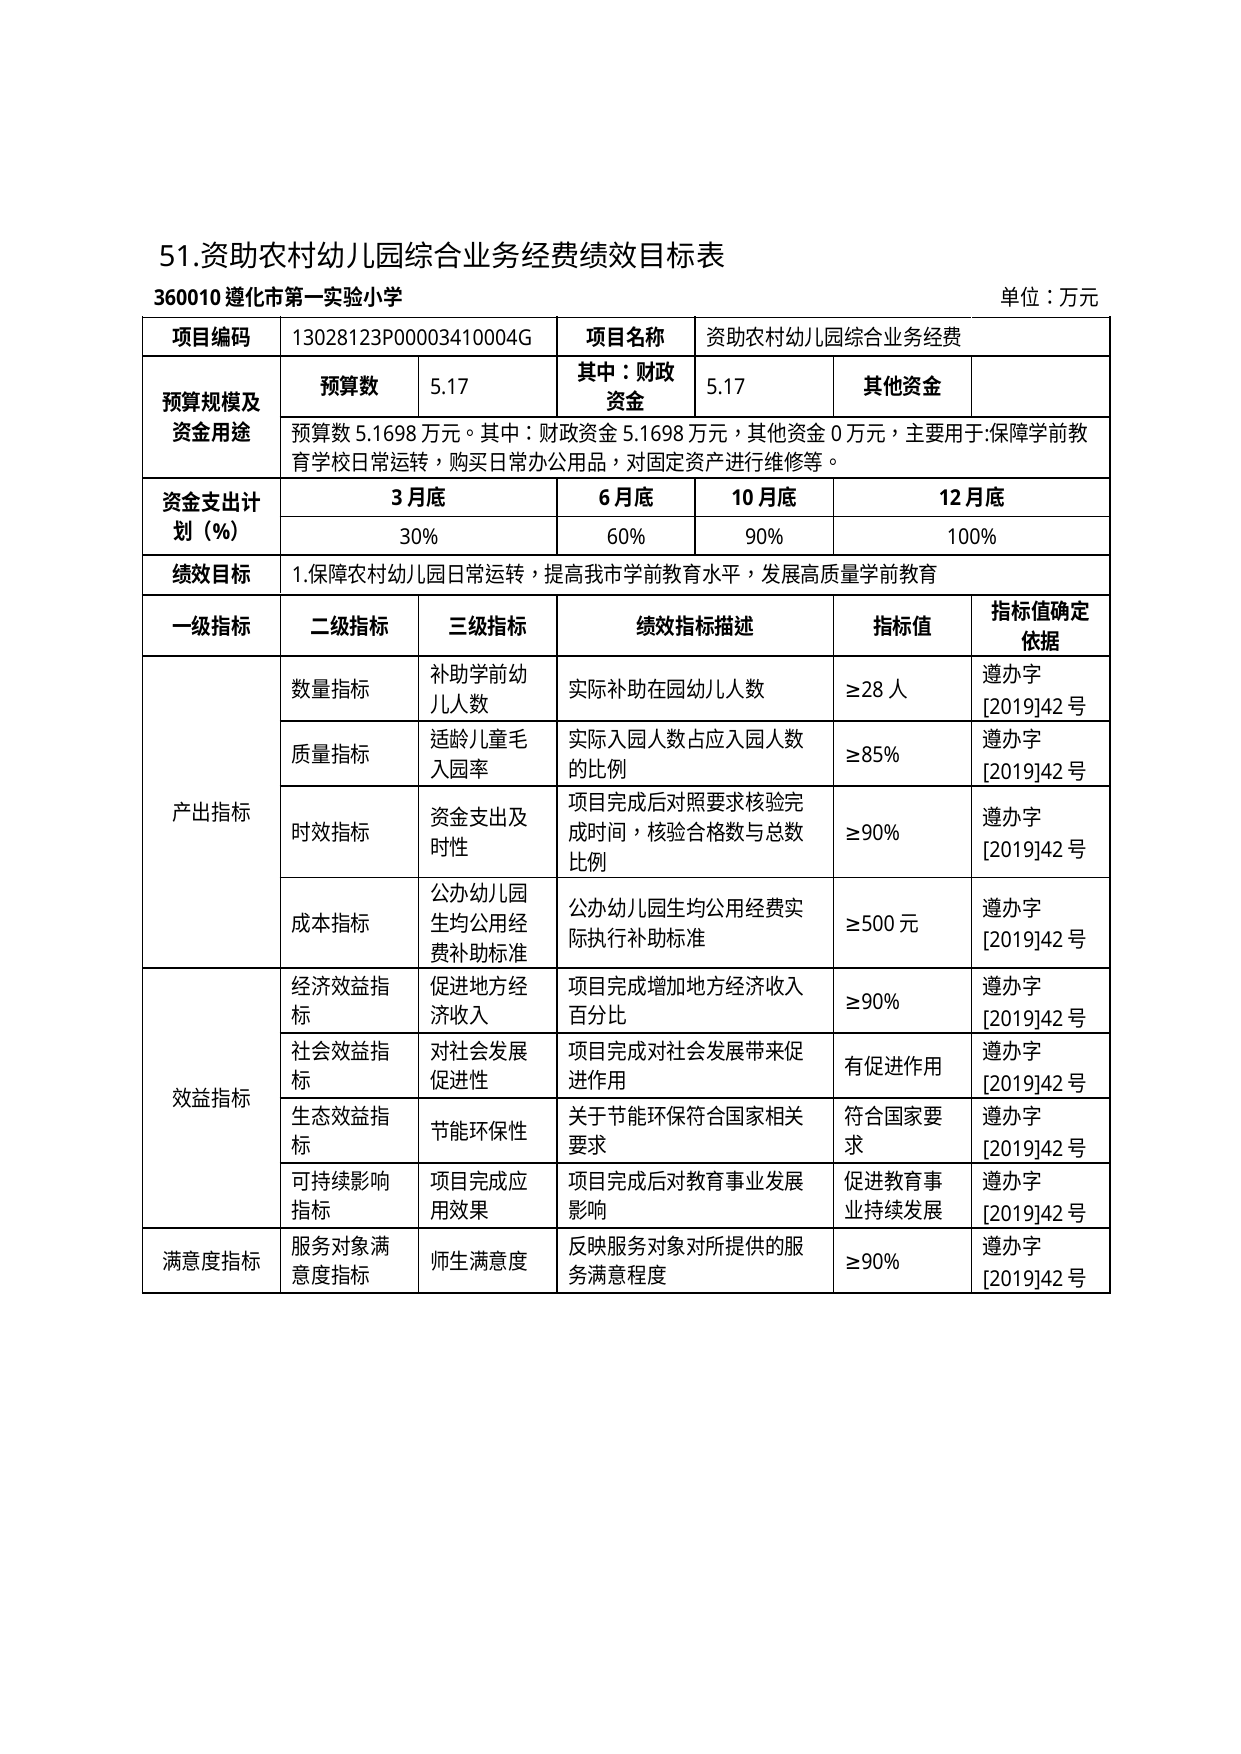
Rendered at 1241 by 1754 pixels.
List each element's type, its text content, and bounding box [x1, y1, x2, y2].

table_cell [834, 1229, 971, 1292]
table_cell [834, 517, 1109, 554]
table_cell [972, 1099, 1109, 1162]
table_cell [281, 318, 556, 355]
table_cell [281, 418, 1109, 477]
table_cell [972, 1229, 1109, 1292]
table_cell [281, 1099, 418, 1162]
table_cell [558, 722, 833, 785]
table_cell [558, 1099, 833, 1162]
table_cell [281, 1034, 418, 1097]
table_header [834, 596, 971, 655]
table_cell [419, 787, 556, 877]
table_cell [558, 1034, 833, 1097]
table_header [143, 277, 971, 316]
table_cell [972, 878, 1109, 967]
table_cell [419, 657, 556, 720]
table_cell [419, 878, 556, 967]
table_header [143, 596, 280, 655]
text 51.资助农村幼儿园综合业务经费绩效目标表 [100, 235, 1152, 275]
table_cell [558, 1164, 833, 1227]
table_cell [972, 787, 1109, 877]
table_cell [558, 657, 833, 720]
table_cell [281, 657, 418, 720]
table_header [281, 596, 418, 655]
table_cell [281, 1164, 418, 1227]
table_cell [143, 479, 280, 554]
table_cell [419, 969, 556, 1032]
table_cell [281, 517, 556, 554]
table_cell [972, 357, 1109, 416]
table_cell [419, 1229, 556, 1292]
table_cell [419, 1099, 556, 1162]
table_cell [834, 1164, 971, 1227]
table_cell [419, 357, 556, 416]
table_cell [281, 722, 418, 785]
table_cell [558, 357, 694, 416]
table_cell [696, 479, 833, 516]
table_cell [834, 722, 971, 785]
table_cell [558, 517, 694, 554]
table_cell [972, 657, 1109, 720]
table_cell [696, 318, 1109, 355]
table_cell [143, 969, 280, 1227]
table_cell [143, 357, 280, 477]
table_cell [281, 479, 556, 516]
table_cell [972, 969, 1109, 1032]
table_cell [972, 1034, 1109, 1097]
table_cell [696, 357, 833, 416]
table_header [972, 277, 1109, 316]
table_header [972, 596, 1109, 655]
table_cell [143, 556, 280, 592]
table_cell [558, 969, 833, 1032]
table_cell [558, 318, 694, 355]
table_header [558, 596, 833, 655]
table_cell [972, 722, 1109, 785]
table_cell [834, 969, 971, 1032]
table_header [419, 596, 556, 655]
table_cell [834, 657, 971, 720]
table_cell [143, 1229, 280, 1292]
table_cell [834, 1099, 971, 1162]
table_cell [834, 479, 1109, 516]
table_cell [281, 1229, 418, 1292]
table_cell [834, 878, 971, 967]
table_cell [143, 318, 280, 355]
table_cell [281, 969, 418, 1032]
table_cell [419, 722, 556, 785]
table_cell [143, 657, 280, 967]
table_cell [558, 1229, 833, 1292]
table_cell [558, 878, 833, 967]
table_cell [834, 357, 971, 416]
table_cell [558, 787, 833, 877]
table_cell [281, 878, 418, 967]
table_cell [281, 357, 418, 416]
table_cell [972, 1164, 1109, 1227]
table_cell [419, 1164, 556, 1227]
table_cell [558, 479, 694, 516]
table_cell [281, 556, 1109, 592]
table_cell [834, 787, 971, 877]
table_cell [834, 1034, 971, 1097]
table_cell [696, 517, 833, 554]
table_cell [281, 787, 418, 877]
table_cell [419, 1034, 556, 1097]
